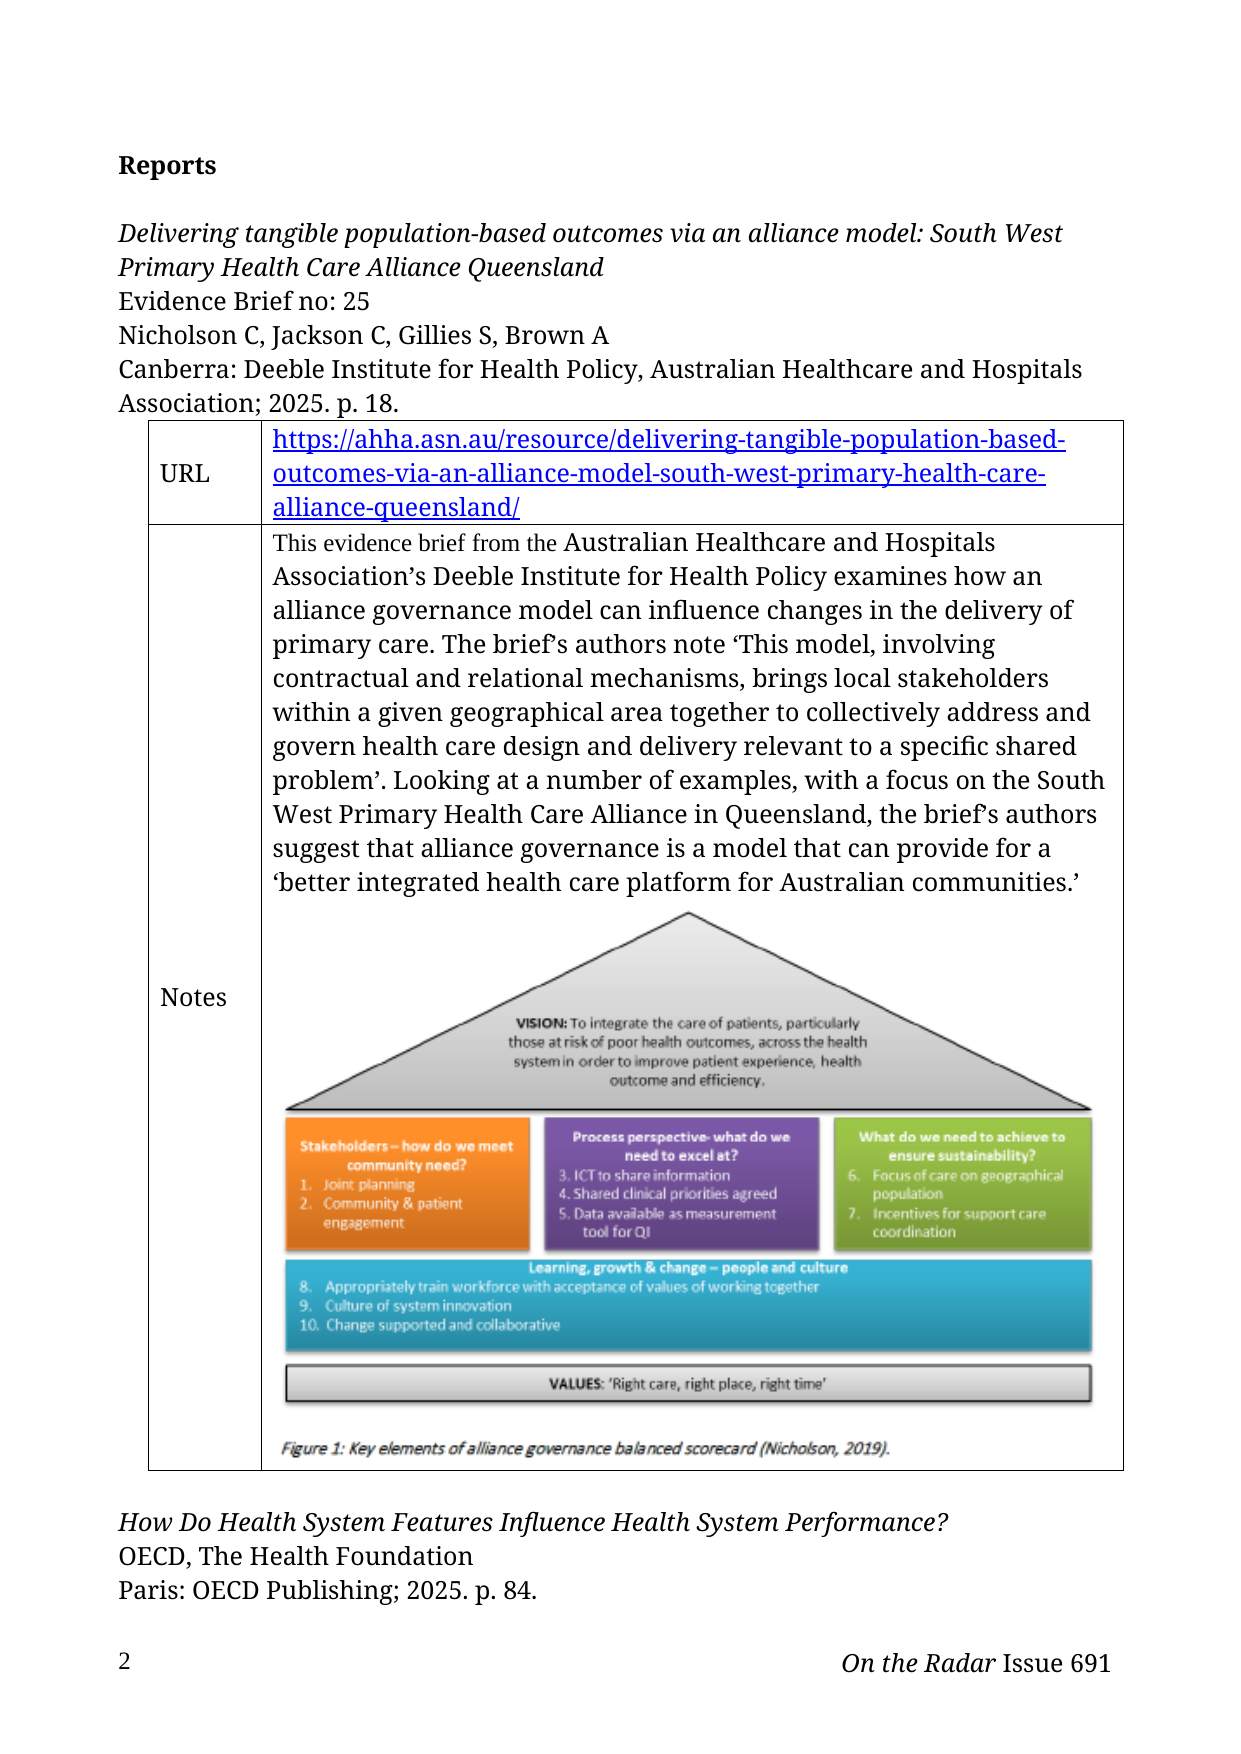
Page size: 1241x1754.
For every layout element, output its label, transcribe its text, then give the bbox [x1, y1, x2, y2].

text Nicholson C, Jackson C, Gillies S, Brown A [118, 318, 1122, 352]
table_cell Notes [149, 525, 261, 1470]
text How Do Health System Features Influence Health System Performance? [118, 1505, 1122, 1539]
table_cell This evidence brief from the Australian Healthcare and Hospitals Association’s Deeble Institute for Health Policy examines how an alliance governance model can influence changes in the delivery of primary care. The brief’s authors note ‘This model, involving contractual and relational mechanisms, brings local stakeholders within a given geographical area together to collectively address and govern health care design and delivery relevant to a specific shared problem’. Looking at a number of examples, with a focus on the South West Primary Health Care Alliance in Queensland, the brief’s authors suggest that alliance governance is a model that can provide for a ‘better integrated health care platform for Australian communities.’ [262, 525, 1123, 1470]
table_header URL [149, 421, 261, 523]
text Reports [118, 148, 1122, 182]
picture [272, 899, 1110, 1470]
text Evidence Brief no: 25 [118, 284, 1122, 318]
text Paris: OECD Publishing; 2025. p. 84. [118, 1573, 1122, 1607]
text OECD, The Health Foundation [118, 1539, 1122, 1573]
table_header https://ahha.asn.au/resource/delivering-tangible-population-based-outcomes-via-an-alliance-model-south-west-primary-health-care-alliance-queensland/ [262, 421, 1123, 523]
text Canberra: Deeble Institute for Health Policy, Australian Healthcare and Hospitals Association; 2025. p. 18. [118, 352, 1122, 420]
text Delivering tangible population-based outcomes via an alliance model: South West Primary Health Care Alliance Queensland [118, 216, 1122, 284]
